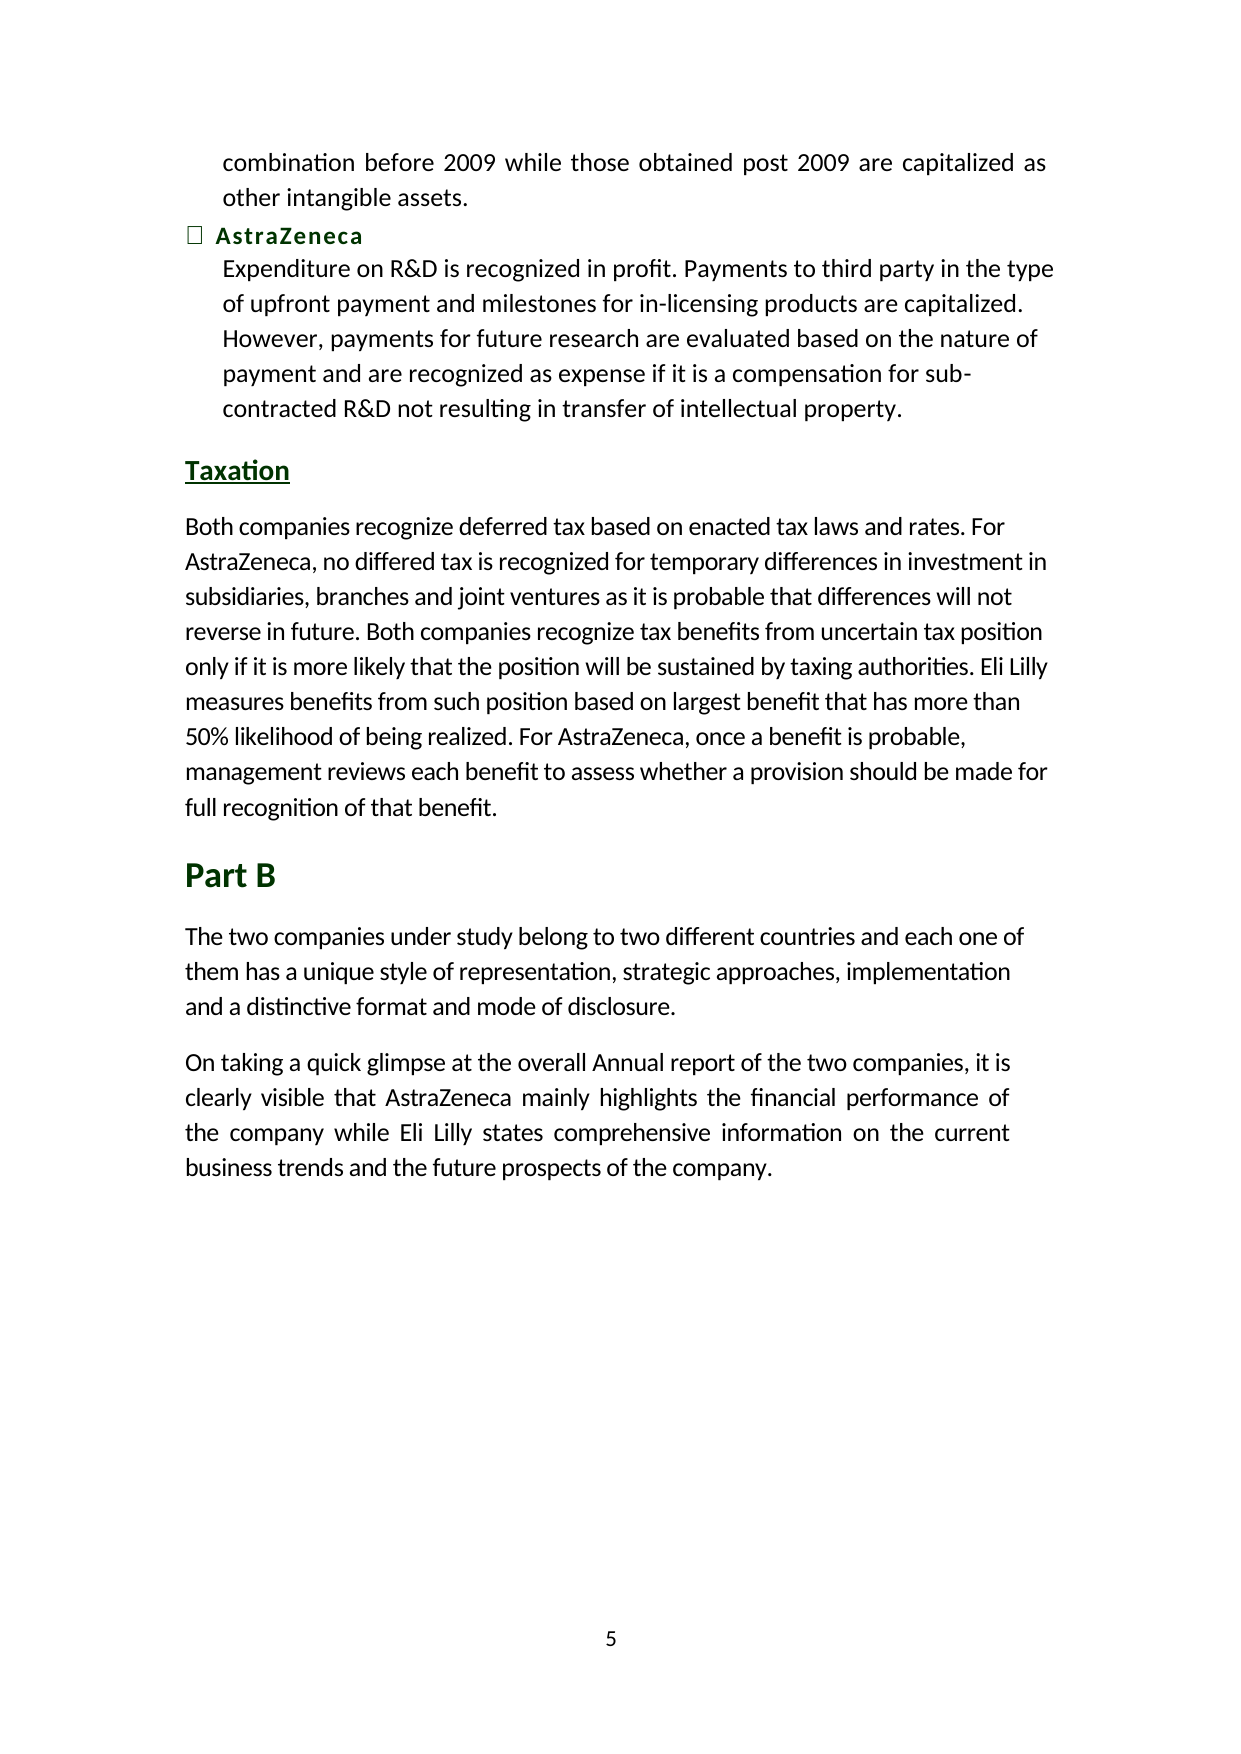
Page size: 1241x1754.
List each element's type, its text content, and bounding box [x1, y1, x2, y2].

text Expenditure on R&D is recognized in profit. Payments to third party in the type of upfront payment and milestones for in-licensing products are capitalized. However, payments for future research are evaluated based on the nature of payment and are recognized as expense if it is a compensation for subcontracted R&D not resulting in transfer of intellectual property. [222, 250, 1056, 424]
text Part B [185, 855, 1071, 896]
text The two companies under study belong to two different countries and each one of them has a unique style of representation, strategic approaches, implementation and a distinctive format and mode of disclosure. [185, 917, 1026, 1022]
text On taking a quick glimpse at the overall Annual report of the two companies, it is clearly visible that AstraZeneca mainly highlights the financial performance of the company while Eli Lilly states comprehensive information on the current business trends and the future prospects of the company. [185, 1043, 1011, 1184]
text Both companies recognize deferred tax based on enacted tax laws and rates. For AstraZeneca, no differed tax is recognized for temporary differences in investment in subsidiaries, branches and joint ventures as it is probable that differences will not reverse in future. Both companies recognize tax benefits from uncertain tax position only if it is more likely that the position will be sustained by taxing authorities. Eli Lilly measures benefits from such position based on largest benefit that has more than 50% likelihood of being realized. For AstraZeneca, once a benefit is probable, management reviews each benefit to assess whether a provision should be made for full recognition of that benefit. [185, 507, 1048, 823]
text  AstraZeneca [185, 221, 1071, 250]
text Taxation [185, 454, 1071, 487]
text combination before 2009 while those obtained post 2009 are capitalized as other intangible assets. [222, 143, 1048, 213]
